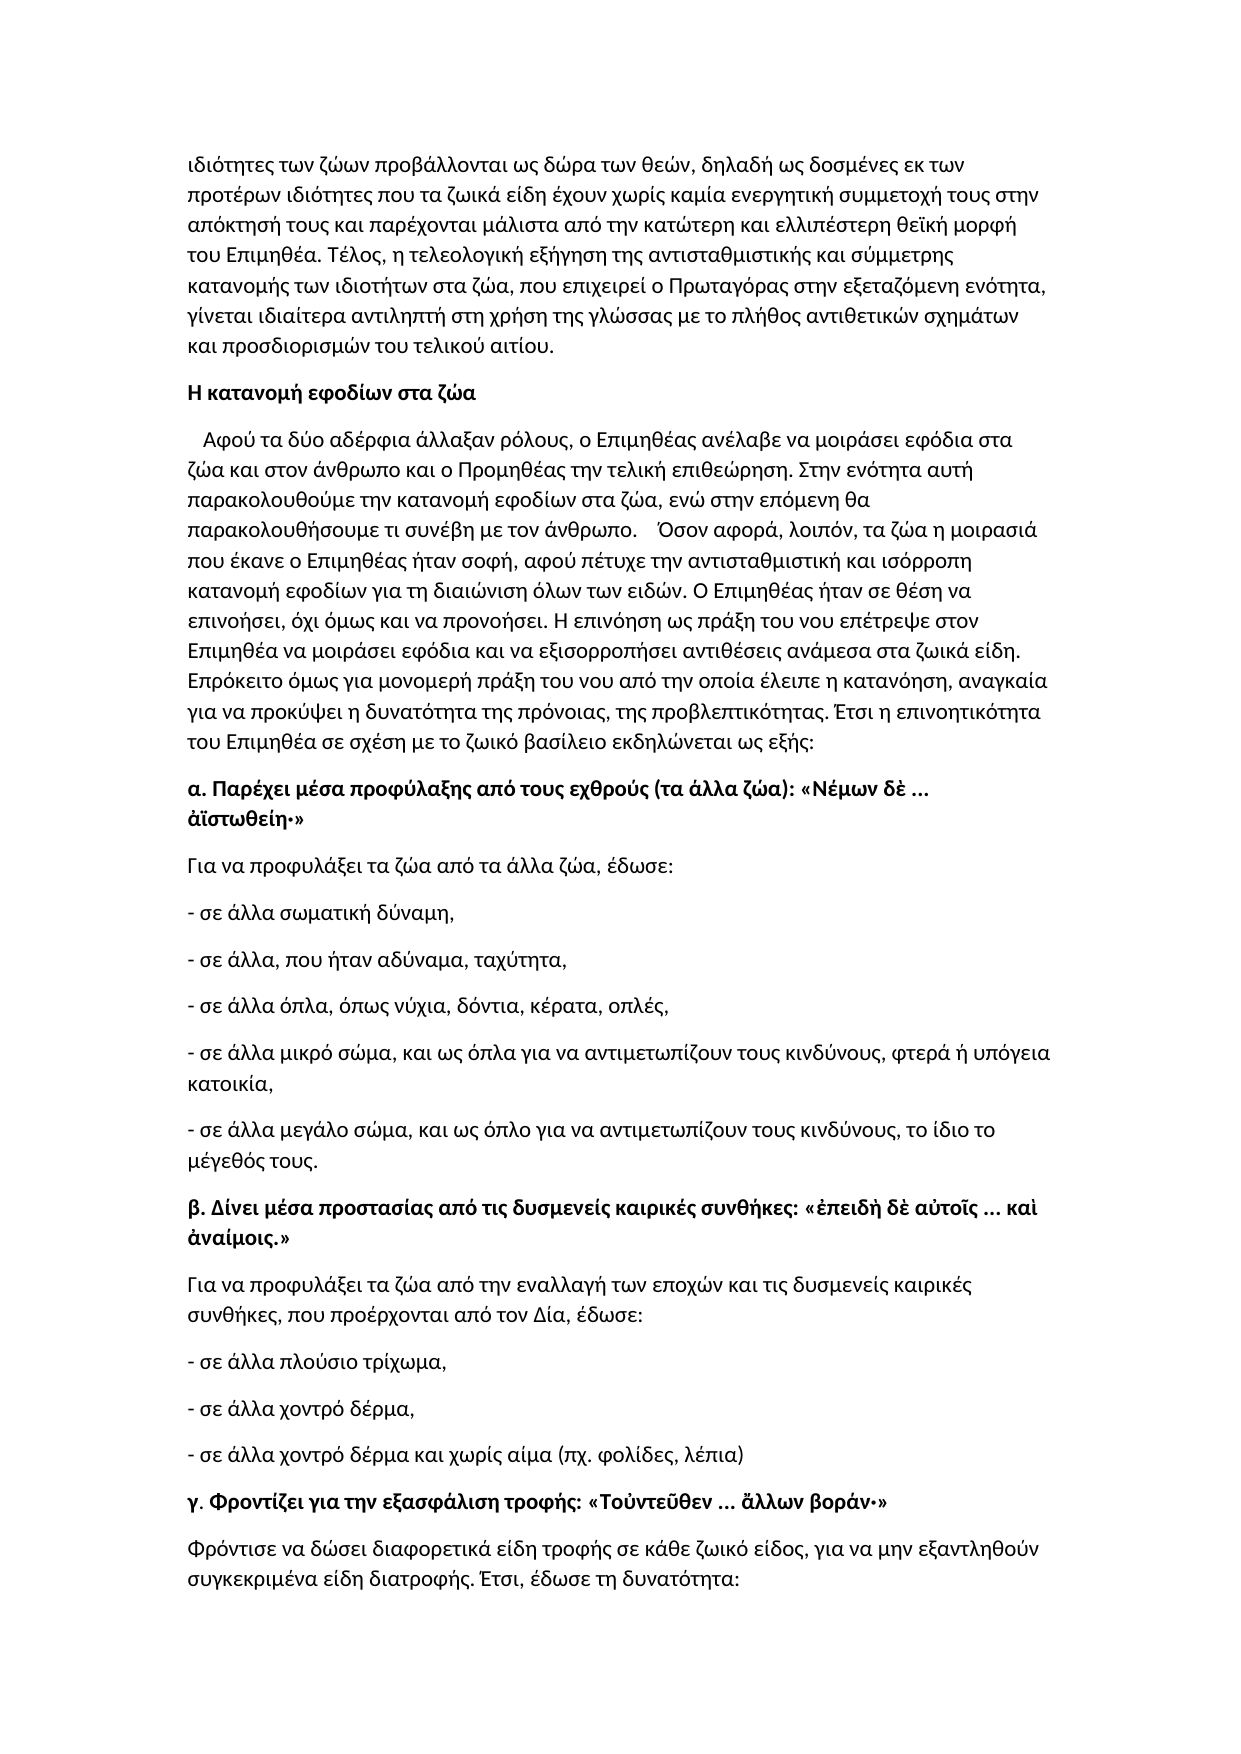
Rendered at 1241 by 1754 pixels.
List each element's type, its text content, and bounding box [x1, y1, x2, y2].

text - σε άλλα μικρό σώμα, και ως όπλα για να αντιμετωπίζουν τους κινδύνους, φτερά ή υπόγεια κατοικία, [187, 1038, 1053, 1097]
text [187, 150, 1053, 359]
text - σε άλλα πλούσιο τρίχωμα, [187, 1347, 1053, 1375]
text - σε άλλα, που ήταν αδύναμα, ταχύτητα, [187, 945, 1053, 973]
text Για να προφυλάξει τα ζώα από την εναλλαγή των εποχών και τις δυσμενείς καιρικές συνθήκες, που προέρχονται από τον Δία, έδωσε: [187, 1270, 1053, 1328]
text - σε άλλα σωματική δύναμη, [187, 898, 1053, 926]
text Αφού τα δύο αδέρφια άλλαξαν ρόλους, ο Επιμηθέας ανέλαβε να μοιράσει εφόδια στα ζώα και στον άνθρωπο και ο Προμηθέας την τελική επιθεώρηση. Στην ενότητα αυτή παρακολουθούμε την κατανομή εφοδίων στα ζώα, ενώ στην επόμενη θα παρακολουθήσουμε τι συνέβη με τον άνθρωπο. Όσον αφορά, λοιπόν, τα ζώα η μοιρασιά που έκανε ο Επιμηθέας ήταν σοφή, αφού πέτυχε την αντισταθμιστική και ισόρροπη κατανομή εφοδίων για τη διαιώνιση όλων των ειδών. Ο Επιμηθέας ήταν σε θέση να επινοήσει, όχι όμως και να προνοήσει. Η επινόηση ως πράξη του νου επέτρεψε στον Επιμηθέα να μοιράσει εφόδια και να εξισορροπήσει αντιθέσεις ανάμεσα στα ζωικά είδη. Επρόκειτο όμως για μονομερή πράξη του νου από την οποία έλειπε η κατανόηση, αναγκαία για να προκύψει η δυνατότητα της πρόνοιας, της προβλεπτικότητας. Έτσι η επινοητικότητα του Επιμηθέα σε σχέση με το ζωικό βασίλειο εκδηλώνεται ως εξής: [187, 425, 1053, 755]
text - σε άλλα όπλα, όπως νύχια, δόντια, κέρατα, οπλές, [187, 992, 1053, 1020]
text - σε άλλα χοντρό δέρμα και χωρίς αίμα (πχ. φολίδες, λέπια) [187, 1441, 1053, 1469]
text - σε άλλα χοντρό δέρμα, [187, 1394, 1053, 1422]
text Η κατανομή εφοδίων στα ζώα [187, 378, 1053, 406]
text γ. Φροντίζει για την εξασφάλιση τροφής: «Τοὐντεῦθεν ... ἄλλων βοράν·» [187, 1487, 1053, 1516]
text α. Παρέχει μέσα προφύλαξης από τους εχθρούς (τα άλλα ζώα): «Νέμων δὲ ... ἀϊστωθείη·» [187, 774, 1053, 832]
text - σε άλλα μεγάλο σώμα, και ως όπλο για να αντιμετωπίζουν τους κινδύνους, το ίδιο το μέγεθός τους. [187, 1116, 1053, 1174]
text Για να προφυλάξει τα ζώα από τα άλλα ζώα, έδωσε: [187, 851, 1053, 879]
text Φρόντισε να δώσει διαφορετικά είδη τροφής σε κάθε ζωικό είδος, για να μην εξαντληθούν συγκεκριμένα είδη διατροφής. Έτσι, έδωσε τη δυνατότητα: [187, 1534, 1053, 1593]
text β. Δίνει μέσα προστασίας από τις δυσμενείς καιρικές συνθήκες: «ἐπειδὴ δὲ αὐτοῖς ... καὶ ἀναίμοις.» [187, 1193, 1053, 1251]
